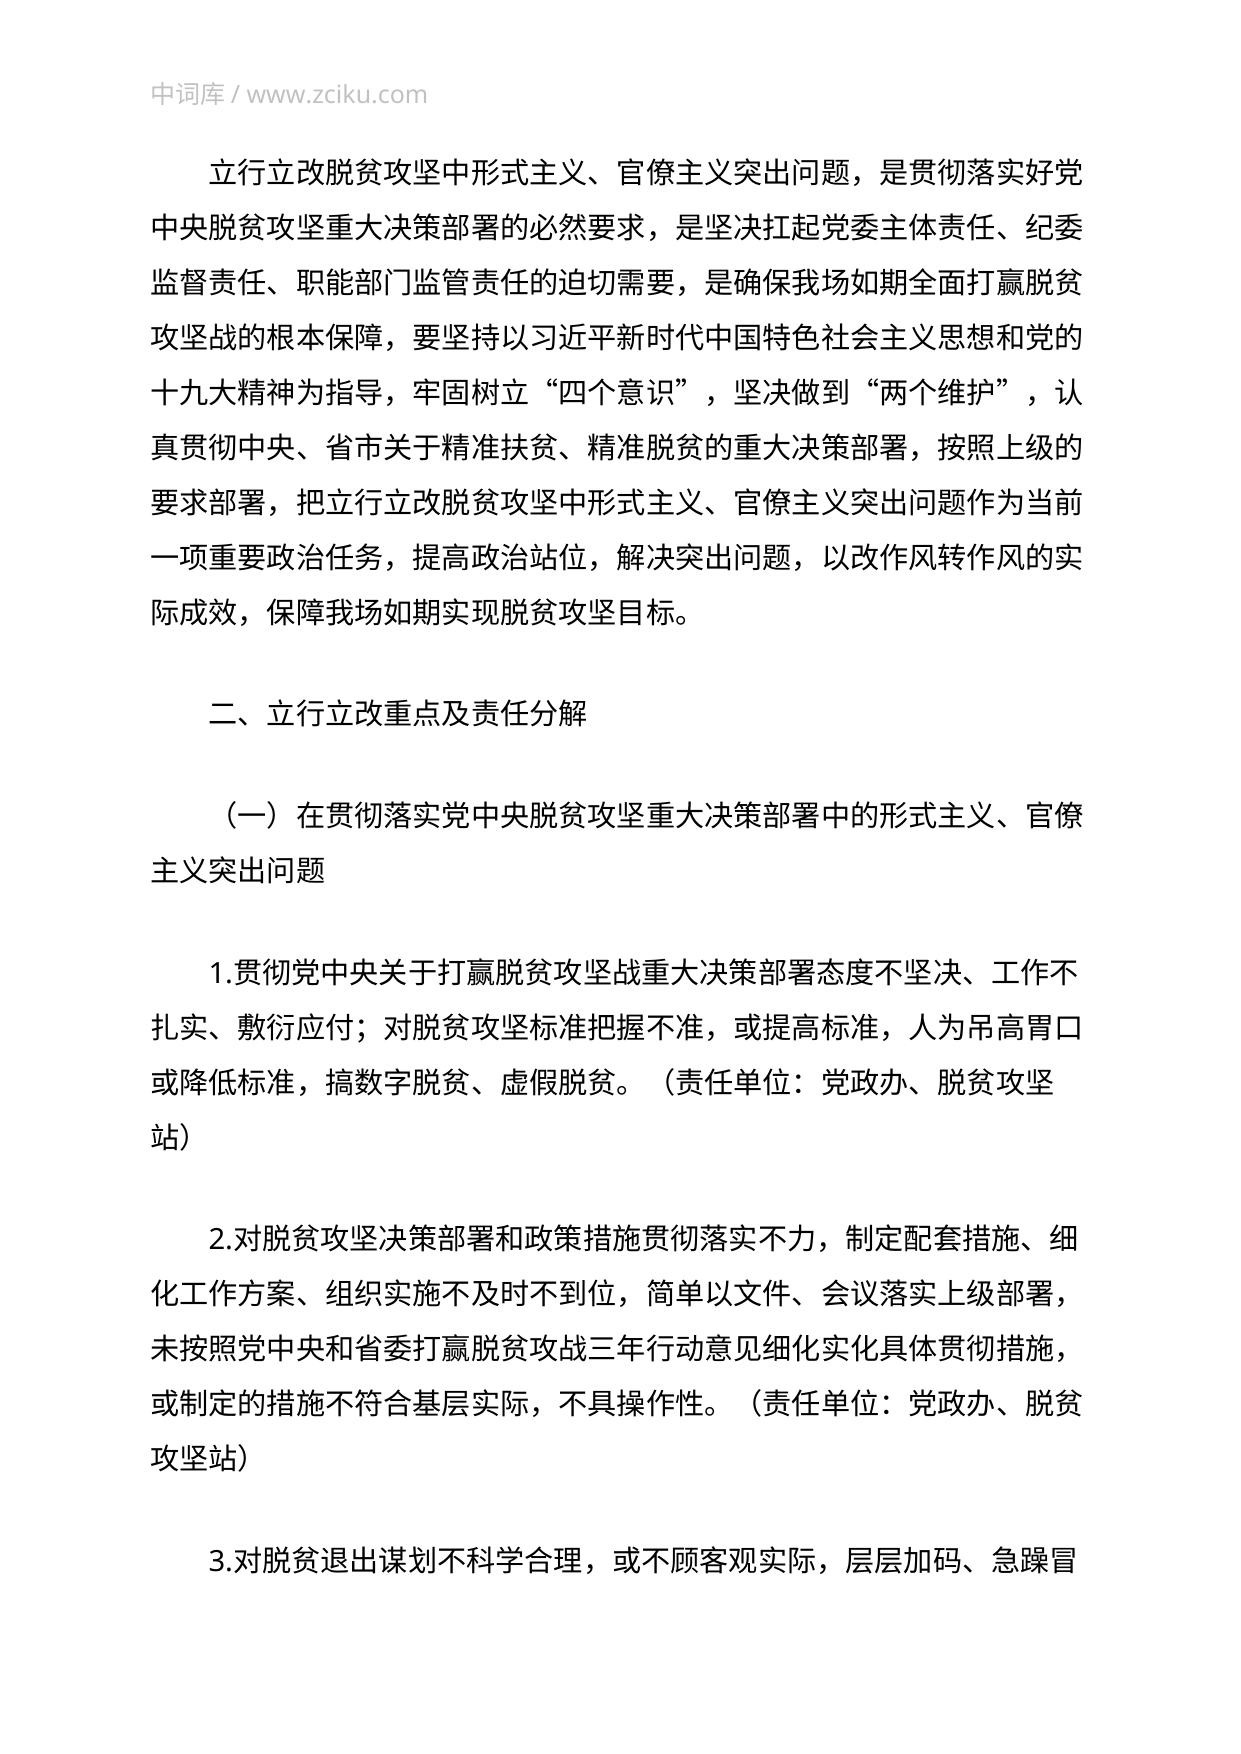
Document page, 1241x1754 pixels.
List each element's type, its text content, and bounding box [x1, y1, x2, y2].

text 2.对脱贫攻坚决策部署和政策措施贯彻落实不力，制定配套措施、细化工作方案、组织实施不及时不到位，简单以文件、会议落实上级部署，未按照党中央和省委打赢脱贫攻战三年行动意见细化实化具体贯彻措施，或制定的措施不符合基层实际，不具操作性。（责任单位：党政办、脱贫攻坚站） [150, 1216, 1090, 1478]
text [150, 1537, 1090, 1580]
text （一）在贯彻落实党中央脱贫攻坚重大决策部署中的形式主义、官僚主义突出问题 [150, 793, 1090, 890]
text 1.贯彻党中央关于打赢脱贫攻坚战重大决策部署态度不坚决、工作不扎实、敷衍应付；对脱贫攻坚标准把握不准，或提高标准，人为吊高胃口或降低标准，搞数字脱贫、虚假脱贫。（责任单位：党政办、脱贫攻坚站） [150, 949, 1090, 1156]
text 二、立行立改重点及责任分解 [150, 691, 1090, 733]
text 立行立改脱贫攻坚中形式主义、官僚主义突出问题，是贯彻落实好党中央脱贫攻坚重大决策部署的必然要求，是坚决扛起党委主体责任、纪委监督责任、职能部门监管责任的迫切需要，是确保我场如期全面打赢脱贫攻坚战的根本保障，要坚持以习近平新时代中国特色社会主义思想和党的十九大精神为指导，牢固树立“四个意识”，坚决做到“两个维护”，认真贯彻中央、省市关于精准扶贫、精准脱贫的重大决策部署，按照上级的要求部署，把立行立改脱贫攻坚中形式主义、官僚主义突出问题作为当前一项重要政治任务，提高政治站位，解决突出问题，以改作风转作风的实际成效，保障我场如期实现脱贫攻坚目标。 [150, 150, 1090, 631]
